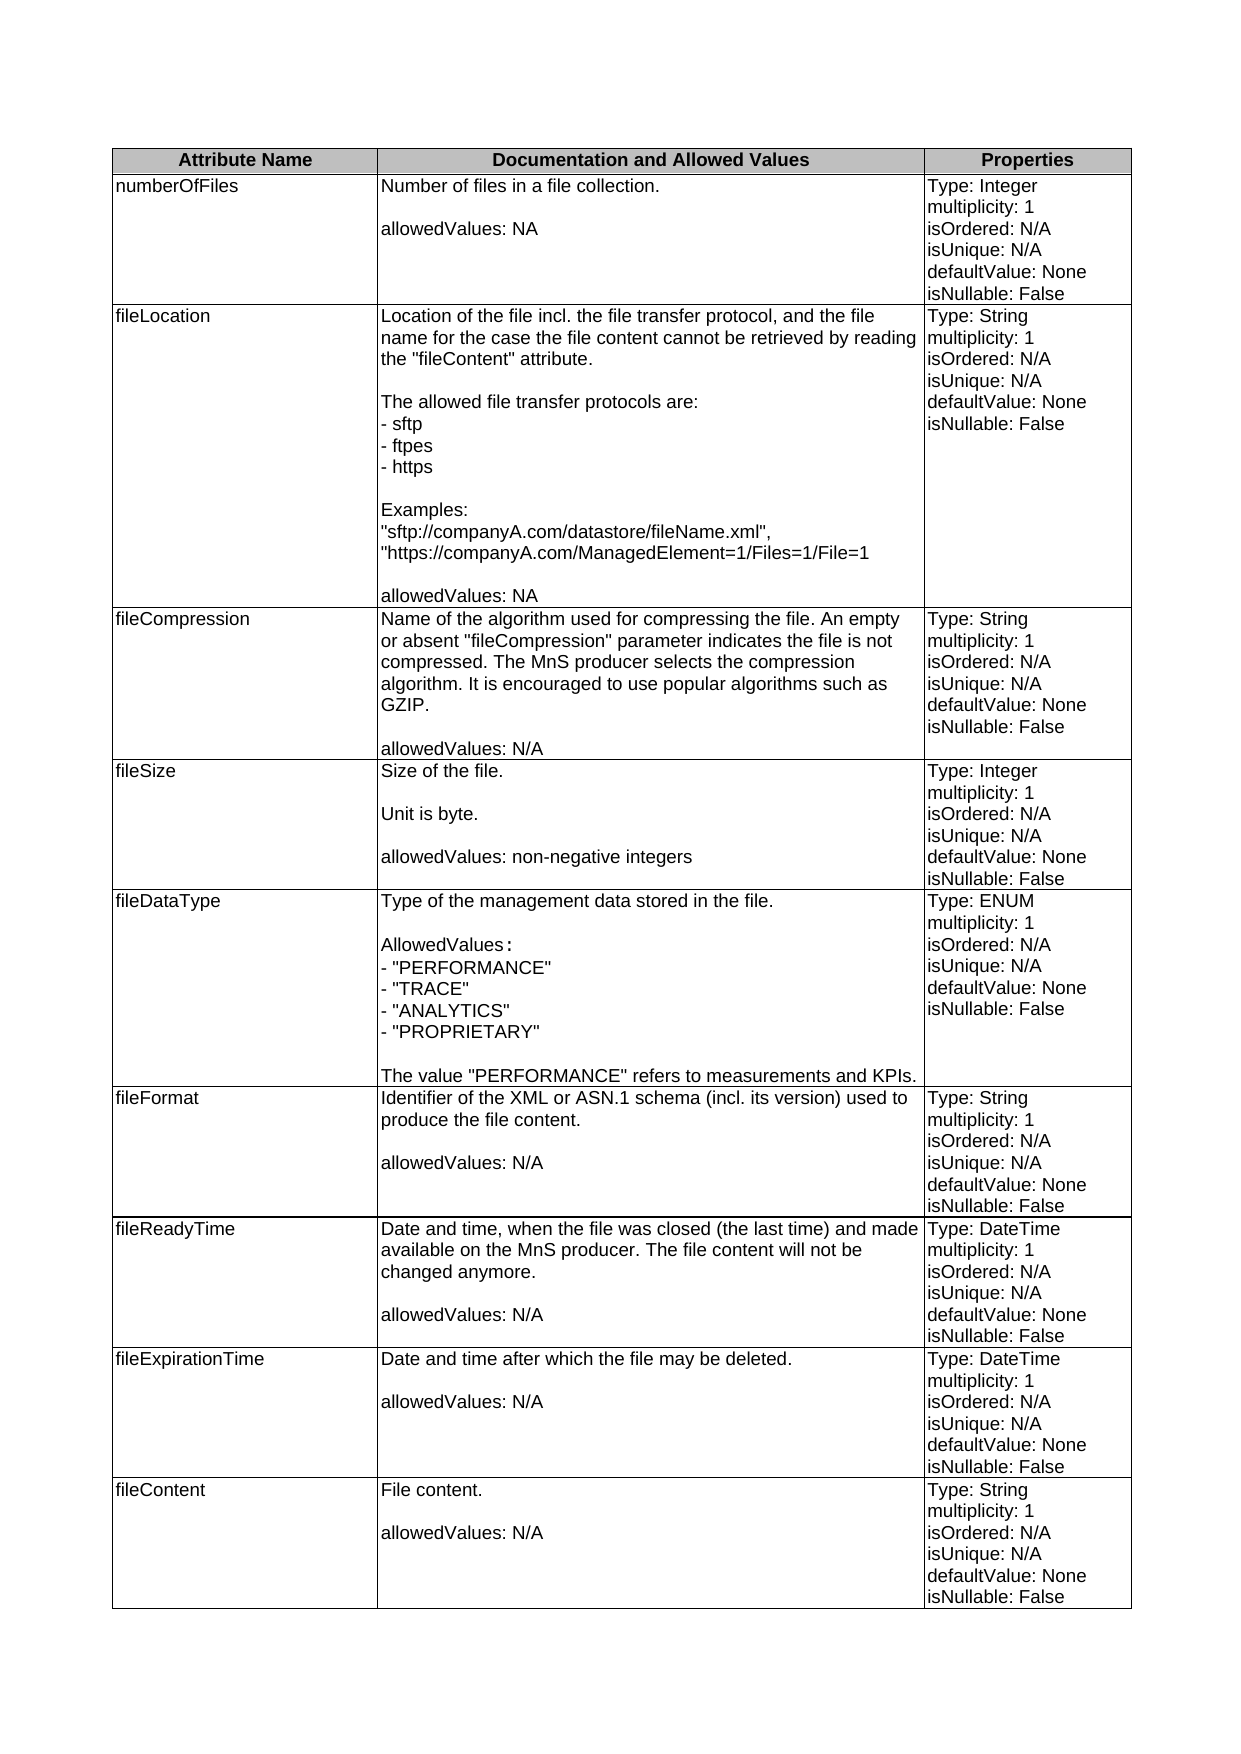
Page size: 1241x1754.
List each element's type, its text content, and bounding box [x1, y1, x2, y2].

table_cell Type: DateTime multiplicity: 1 isOrdered: N/A isUnique: N/A defaultValue: None isNullable: False [925, 1218, 1131, 1347]
table_header Attribute Name [113, 149, 377, 173]
table_cell Type: String multiplicity: 1 isOrdered: N/A isUnique: N/A defaultValue: None isNullable: False [925, 1478, 1131, 1608]
table_cell Type: Integer multiplicity: 1 isOrdered: N/A isUnique: N/A defaultValue: None isNullable: False [925, 175, 1131, 304]
table_cell File content. allowedValues: N/A [378, 1478, 924, 1608]
table_cell Type: String multiplicity: 1 isOrdered: N/A isUnique: N/A defaultValue: None isNullable: False [925, 608, 1131, 759]
table_cell Type: DateTime multiplicity: 1 isOrdered: N/A isUnique: N/A defaultValue: None isNullable: False [925, 1348, 1131, 1477]
table_cell fileFormat [113, 1087, 377, 1216]
table_cell numberOfFiles [113, 175, 377, 304]
table_cell fileReadyTime [113, 1218, 377, 1347]
table_cell Name of the algorithm used for compressing the file. An empty or absent "fileCompression" parameter indicates the file is not compressed. The MnS producer selects the compression algorithm. It is encouraged to use popular algorithms such as GZIP. allowedValues: N/A [378, 608, 924, 759]
table_cell Type: ENUM multiplicity: 1 isOrdered: N/A isUnique: N/A defaultValue: None isNullable: False [925, 890, 1131, 1086]
table_cell Date and time after which the file may be deleted. allowedValues: N/A [378, 1348, 924, 1477]
table_cell Type: String multiplicity: 1 isOrdered: N/A isUnique: N/A defaultValue: None isNullable: False [925, 1087, 1131, 1216]
table_cell fileLocation [113, 305, 377, 607]
table_cell Location of the file incl. the file transfer protocol, and the file name for the case the file content cannot be retrieved by reading the "fileContent" attribute. The allowed file transfer protocols are: - sftp - ftpes - https Examples: "sftp://companyA.com/datastore/fileName.xml", "https://companyA.com/ManagedElement=1/Files=1/File=1 allowedValues: NA [378, 305, 924, 607]
table_cell Size of the file. Unit is byte. allowedValues: non-negative integers [378, 760, 924, 889]
table_cell fileExpirationTime [113, 1348, 377, 1477]
table_cell fileCompression [113, 608, 377, 759]
table_cell Identifier of the XML or ASN.1 schema (incl. its version) used to produce the file content. allowedValues: N/A [378, 1087, 924, 1216]
table_cell fileSize [113, 760, 377, 889]
table_header Documentation and Allowed Values [378, 149, 924, 173]
table_cell fileDataType [113, 890, 377, 1086]
table_cell Type of the management data stored in the file. AllowedValues: - "PERFORMANCE" - "TRACE" - "ANALYTICS" - "PROPRIETARY" The value "PERFORMANCE" refers to measurements and KPIs. [378, 890, 924, 1086]
table_cell Date and time, when the file was closed (the last time) and made available on the MnS producer. The file content will not be changed anymore. allowedValues: N/A [378, 1218, 924, 1347]
table_cell Type: String multiplicity: 1 isOrdered: N/A isUnique: N/A defaultValue: None isNullable: False [925, 305, 1131, 607]
table_header Properties [925, 149, 1131, 173]
table_cell fileContent [113, 1478, 377, 1608]
table_cell Number of files in a file collection. allowedValues: NA [378, 175, 924, 304]
table_cell Type: Integer multiplicity: 1 isOrdered: N/A isUnique: N/A defaultValue: None isNullable: False [925, 760, 1131, 889]
